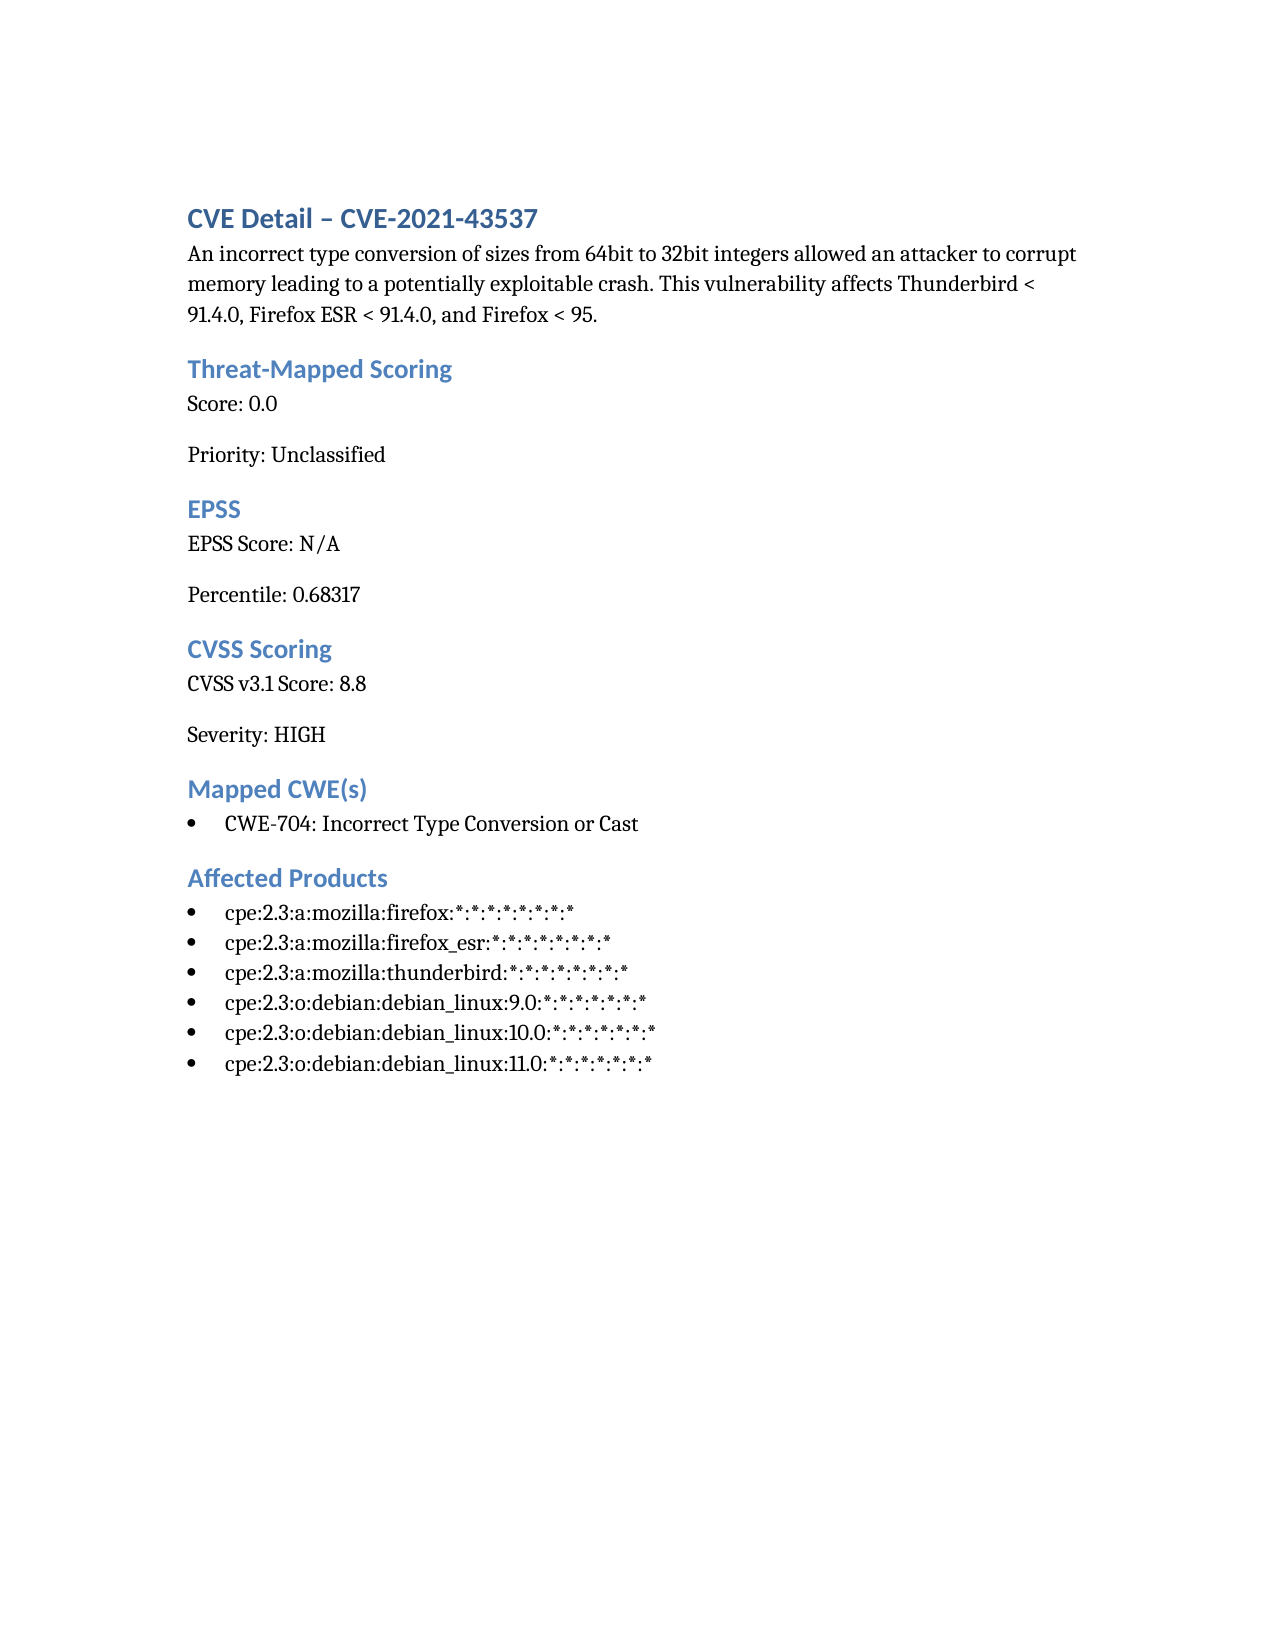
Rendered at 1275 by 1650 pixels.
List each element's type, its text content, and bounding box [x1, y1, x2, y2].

text Priority: Unclassified [187, 441, 1087, 468]
text CVSS v3.1 Score: 8.8 [187, 670, 1087, 697]
list cpe:2.3:o:debian:debian_linux:11.0:*:*:*:*:*:*:* [187, 1050, 1087, 1077]
text EPSS Score: N/A [187, 530, 1087, 557]
text Percentile: 0.68317 [187, 581, 1087, 608]
list cpe:2.3:a:mozilla:firefox:*:*:*:*:*:*:*:* [187, 899, 1087, 926]
subtitle Mapped CWE(s) [187, 772, 1087, 805]
list cpe:2.3:o:debian:debian_linux:9.0:*:*:*:*:*:*:* [187, 990, 1087, 1016]
subtitle EPSS [187, 492, 1087, 525]
text Severity: HIGH [187, 721, 1087, 748]
subtitle Affected Products [187, 861, 1087, 894]
list CWE-704: Incorrect Type Conversion or Cast [187, 810, 1087, 837]
list cpe:2.3:o:debian:debian_linux:10.0:*:*:*:*:*:*:* [187, 1020, 1087, 1046]
subtitle Threat-Mapped Scoring [187, 352, 1087, 385]
list cpe:2.3:a:mozilla:thunderbird:*:*:*:*:*:*:*:* [187, 960, 1087, 986]
list cpe:2.3:a:mozilla:firefox_esr:*:*:*:*:*:*:*:* [187, 929, 1087, 956]
subtitle CVE Detail – CVE-2021-43537 [187, 200, 1087, 236]
subtitle CVSS Scoring [187, 632, 1087, 665]
text Score: 0.0 [187, 390, 1087, 417]
text An incorrect type conversion of sizes from 64bit to 32bit integers allowed an attacker to corrupt memory leading to a potentially exploitable crash. This vulnerability affects Thunderbird < 91.4.0, Firefox ESR < 91.4.0, and Firefox < 95. [187, 241, 1087, 328]
